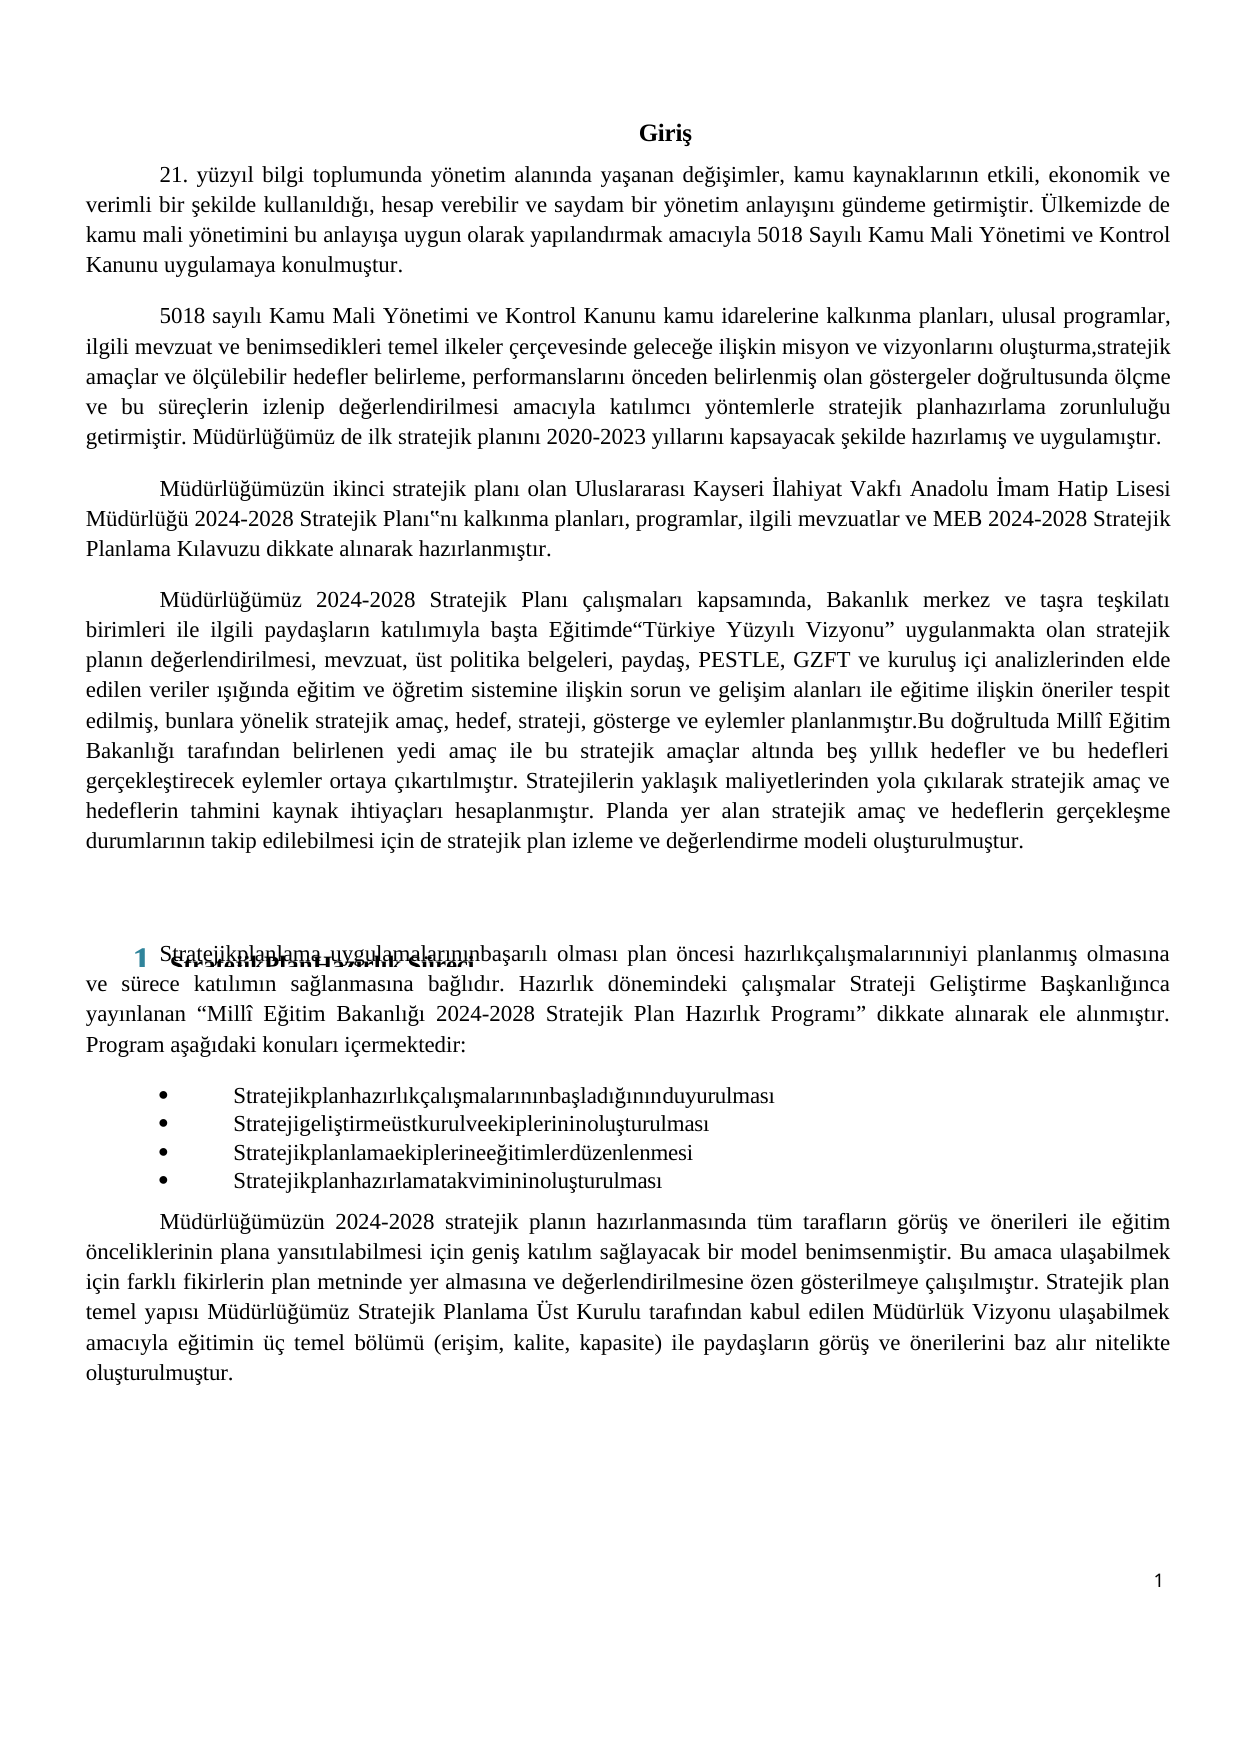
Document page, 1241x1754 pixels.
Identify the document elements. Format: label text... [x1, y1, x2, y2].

text Müdürlüğümüzün 2024-2028 stratejik planın hazırlanmasında tüm tarafların görüş ve önerileri ile eğitim önceliklerinin plana yansıtılabilmesi için geniş katılım sağlayacak bir model benimsenmiştir. Bu amaca ulaşabilmek için farklı fikirlerin plan metninde yer almasına ve değerlendirilmesine özen gösterilmeye çalışılmıştır. Stratejik plan temel yapısı Müdürlüğümüz Stratejik Planlama Üst Kurulu tarafından kabul edilen Müdürlük Vizyonu ulaşabilmek amacıyla eğitimin üç temel bölümü (erişim, kalite, kapasite) ile paydaşların görüş ve önerilerini baz alır nitelikte oluşturulmuştur. [86, 1208, 1172, 1385]
list Stratejikplanhazırlıkçalışmalarınınbaşladığınınduyurulması [159, 1082, 1236, 1108]
text 21. yüzyıl bilgi toplumunda yönetim alanında yaşanan değişimler, kamu kaynaklarının etkili, ekonomik ve verimli bir şekilde kullanıldığı, hesap verebilir ve saydam bir yönetim anlayışını gündeme getirmiştir. Ülkemizde de kamu mali yönetimini bu anlayışa uygun olarak yapılandırmak amacıyla 5018 Sayılı Kamu Mali Yönetimi ve Kontrol Kanunu uygulamaya konulmuştur. [86, 161, 1172, 278]
text Müdürlüğümüzün ikinci stratejik planı olan Uluslararası Kayseri İlahiyat Vakfı Anadolu İmam Hatip Lisesi Müdürlüğü 2024-2028 Stratejik Planı‟nı kalkınma planları, programlar, ilgili mevzuatlar ve MEB 2024-2028 Stratejik Planlama Kılavuzu dikkate alınarak hazırlanmıştır. [86, 474, 1172, 561]
list Stratejikplanhazırlamatakvimininoluşturulması [159, 1167, 1236, 1193]
text Stratejikplanlama uygulamalarınınbaşarılı olması plan öncesi hazırlıkçalışmalarınıniyi planlanmış olmasına ve sürece katılımın sağlanmasına bağlıdır. Hazırlık dönemindeki çalışmalar Strateji Geliştirme Başkanlığınca yayınlanan “Millî Eğitim Bakanlığı 2024-2028 Stratejik Plan Hazırlık Programı” dikkate alınarak ele alınmıştır. Program aşağıdaki konuları içermektedir: [86, 940, 1171, 1057]
list Stratejigeliştirmeüstkurulveekiplerininoluşturulması [159, 1110, 1236, 1137]
list Stratejikplanlamaekiplerineeğitimlerdüzenlenmesi [159, 1138, 1236, 1165]
text 5018 sayılı Kamu Mali Yönetimi ve Kontrol Kanunu kamu idarelerine kalkınma planları, ulusal programlar, ilgili mevzuat ve benimsedikleri temel ilkeler çerçevesinde geleceğe ilişkin misyon ve vizyonlarını oluşturma,stratejik amaçlar ve ölçülebilir hedefler belirleme, performanslarını önceden belirlenmiş olan göstergeler doğrultusunda ölçme ve bu süreçlerin izlenip değerlendirilmesi amacıyla katılımcı yöntemlerle stratejik planhazırlama zorunluluğu getirmiştir. Müdürlüğümüz de ilk stratejik planını 2020-2023 yıllarını kapsayacak şekilde hazırlamış ve uygulamıştır. [86, 303, 1172, 450]
subtitle Giriş [94, 118, 1236, 147]
text Müdürlüğümüz 2024-2028 Stratejik Planı çalışmaları kapsamında, Bakanlık merkez ve taşra teşkilatı birimleri ile ilgili paydaşların katılımıyla başta Eğitimde“Türkiye Yüzyılı Vizyonu” uygulanmakta olan stratejik planın değerlendirilmesi, mevzuat, üst politika belgeleri, paydaş, PESTLE, GZFT ve kuruluş içi analizlerinden elde edilen veriler ışığında eğitim ve öğretim sistemine ilişkin sorun ve gelişim alanları ile eğitime ilişkin öneriler tespit edilmiş, bunlara yönelik stratejik amaç, hedef, strateji, gösterge ve eylemler planlanmıştır.Bu doğrultuda Millî Eğitim Bakanlığı tarafından belirlenen yedi amaç ile bu stratejik amaçlar altında beş yıllık hedefler ve bu hedefleri gerçekleştirecek eylemler ortaya çıkartılmıştır. Stratejilerin yaklaşık maliyetlerinden yola çıkılarak stratejik amaç ve hedeflerin tahmini kaynak ihtiyaçları hesaplanmıştır. Planda yer alan stratejik amaç ve hedeflerin gerçekleşme durumlarının takip edilebilmesi için de stratejik plan izleme ve değerlendirme modeli oluşturulmuştur. [86, 586, 1172, 854]
